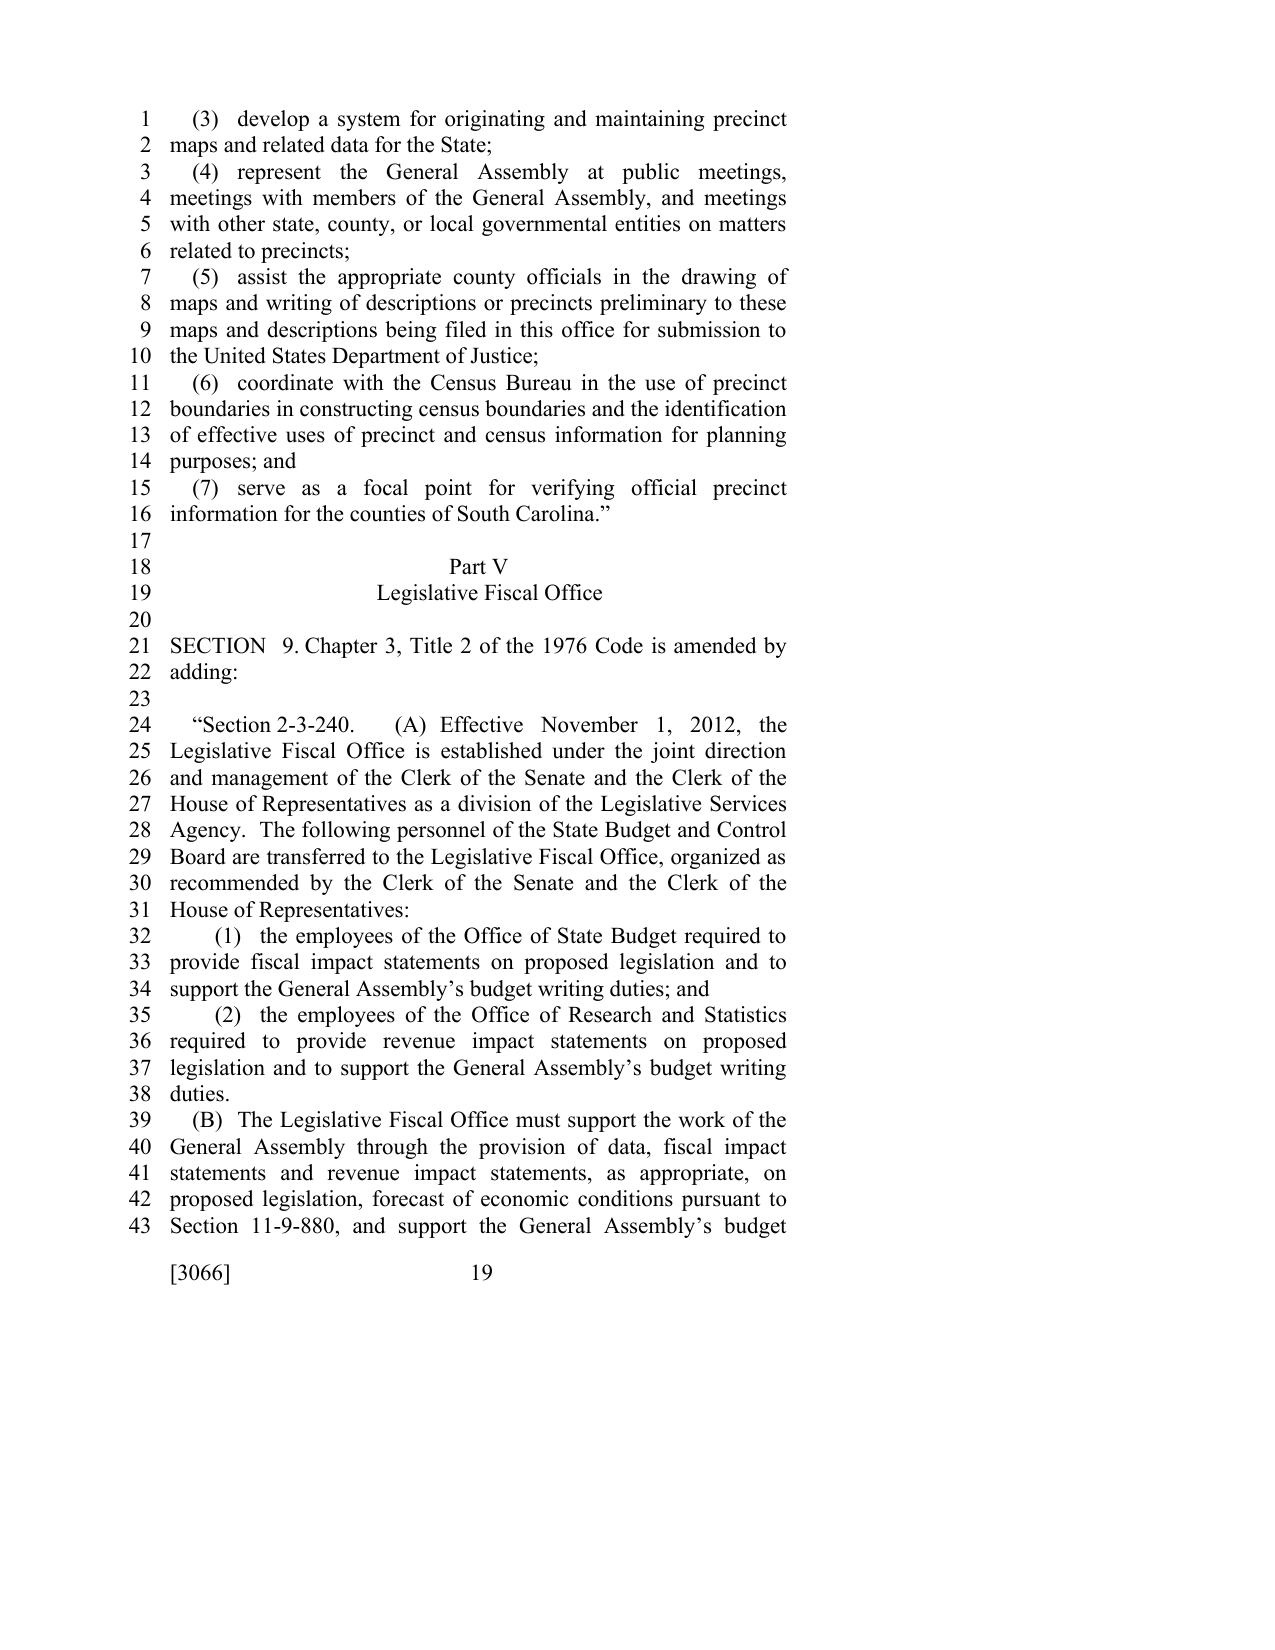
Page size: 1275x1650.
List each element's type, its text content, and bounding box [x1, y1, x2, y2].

text (6) coordinate with the Census Bureau in the use of precinct boundaries in constructing census boundaries and the identification of effective uses of precinct and census information for planning purposes; and [169, 368, 787, 474]
text SECTION 9. Chapter 3, Title 2 of the 1976 Code is amended by adding: [169, 632, 787, 685]
text (2) the employees of the Office of Research and Statistics required to provide revenue impact statements on proposed legislation and to support the General Assembly’s budget writing duties. [169, 1001, 787, 1106]
text (1) the employees of the Office of State Budget required to provide fiscal impact statements on proposed legislation and to support the General Assembly’s budget writing duties; and [169, 922, 787, 1001]
text “Section 2-3-240. (A) Effective November 1, 2012, the Legislative Fiscal Office is established under the joint direction and management of the Clerk of the Senate and the Clerk of the House of Representatives as a division of the Legislative Services Agency. The following personnel of the State Budget and Control Board are transferred to the Legislative Fiscal Office, organized as recommended by the Clerk of the Senate and the Clerk of the House of Representatives: [169, 711, 787, 922]
text Part V [169, 553, 787, 579]
text (4) represent the General Assembly at public meetings, meetings with members of the General Assembly, and meetings with other state, county, or local governmental entities on matters related to precincts; [169, 158, 787, 263]
text (7) serve as a focal point for verifying official precinct information for the counties of South Carolina.” [169, 474, 787, 527]
text (5) assist the appropriate county officials in the drawing of maps and writing of descriptions or precincts preliminary to these maps and descriptions being filed in this office for submission to the United States Department of Justice; [169, 263, 787, 368]
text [169, 1106, 787, 1238]
text Legislative Fiscal Office [169, 579, 787, 606]
text (3) develop a system for originating and maintaining precinct maps and related data for the State; [169, 105, 787, 158]
